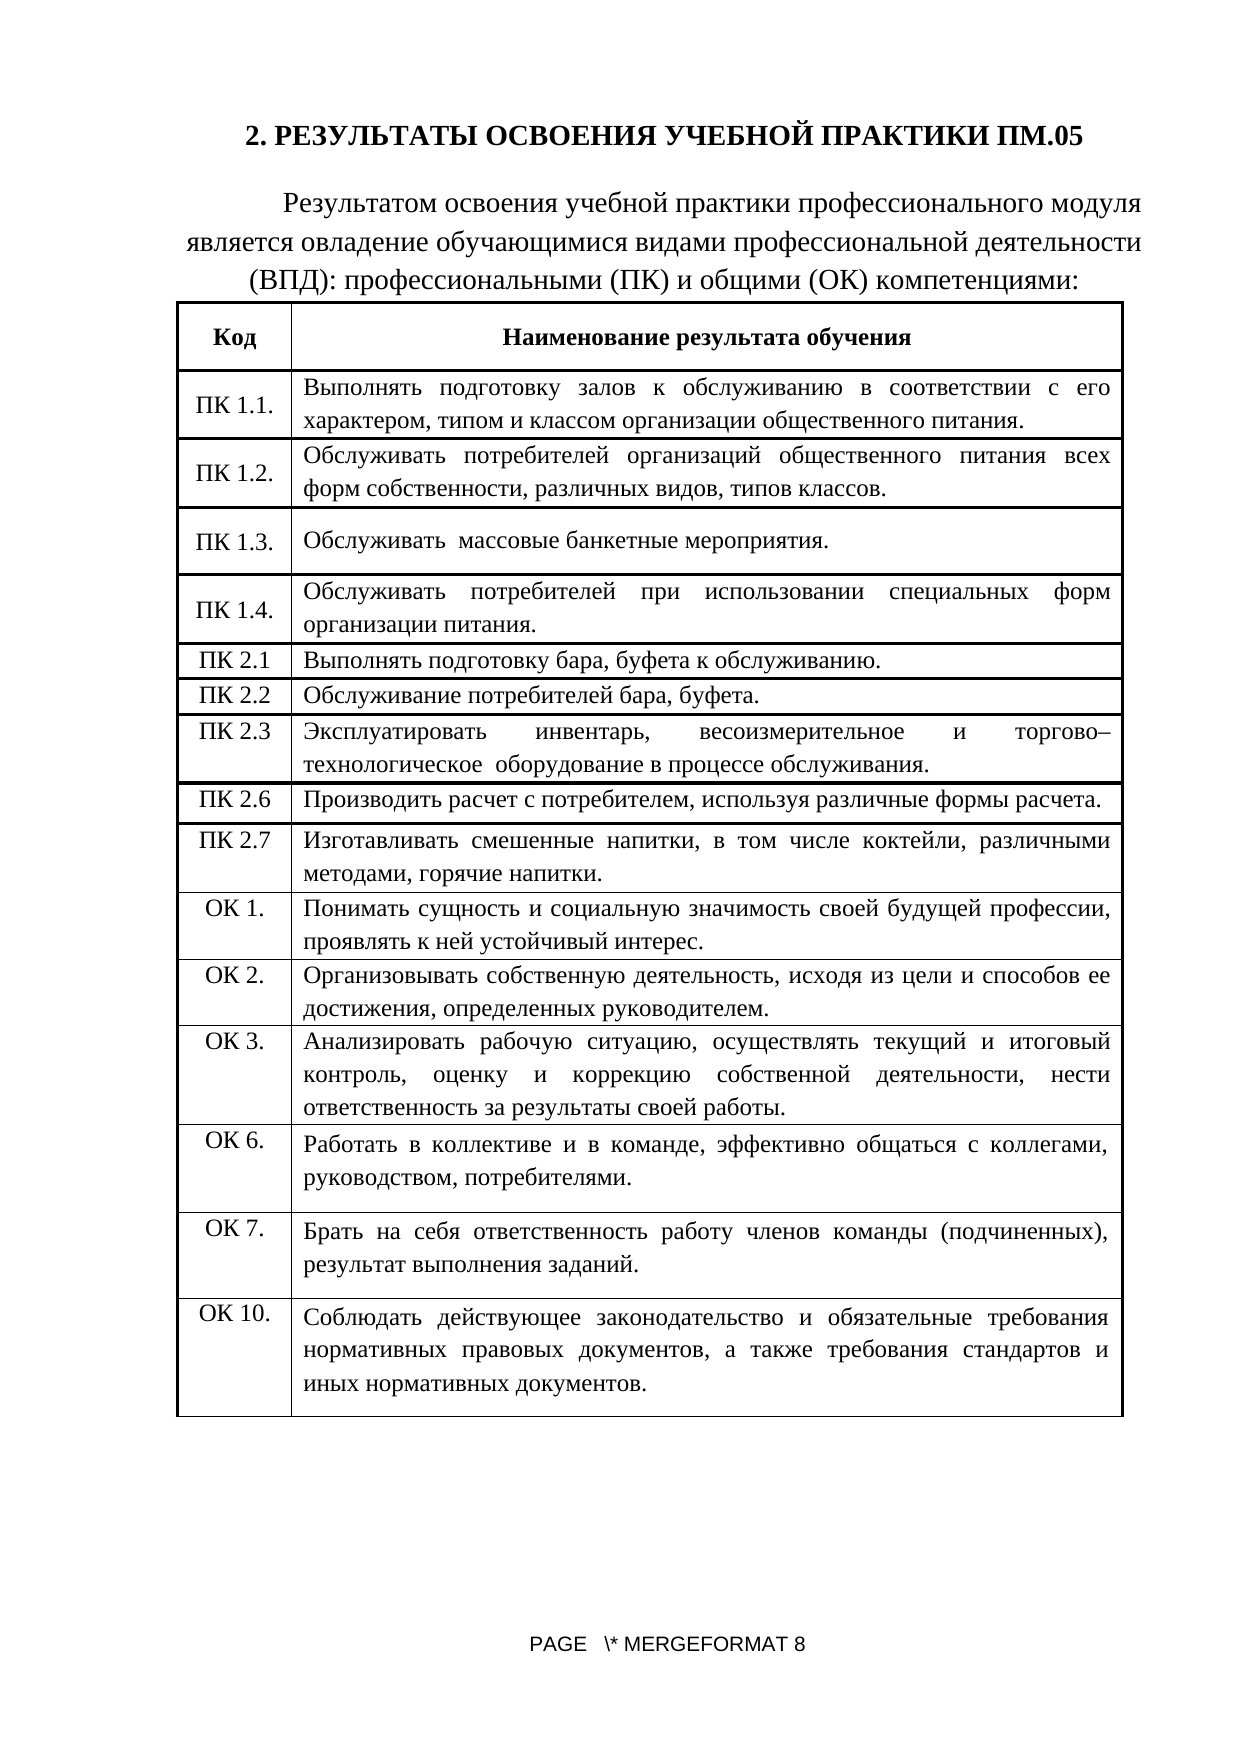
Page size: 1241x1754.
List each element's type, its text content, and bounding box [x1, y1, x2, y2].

table_cell Соблюдать действующее законодательство и обязательные требования нормативных правовых документов, а также требования стандартов и иных нормативных документов. [292, 1299, 1121, 1416]
table_cell Эксплуатировать инвентарь, весоизмерительное и торгово– технологическое оборудование в процессе обслуживания. [292, 716, 1121, 781]
table_cell Работать в коллективе и в команде, эффективно общаться с коллегами, руководством, потребителями. [292, 1125, 1121, 1212]
table_cell Выполнять подготовку бара, буфета к обслуживанию. [292, 645, 1121, 677]
table_cell Организовывать собственную деятельность, исходя из цели и способов ее достижения, определенных руководителем. [292, 960, 1121, 1025]
table_cell Производить расчет с потребителем, используя различные формы расчета. [292, 785, 1121, 822]
table_cell ОК 10. [179, 1299, 291, 1416]
table_cell Выполнять подготовку залов к обслуживанию в соответствии с его характером, типом и классом организации общественного питания. [292, 372, 1121, 437]
table_cell ОК 7. [179, 1213, 291, 1297]
table_cell Понимать сущность и социальную значимость своей будущей профессии, проявлять к ней устойчивый интерес. [292, 893, 1121, 959]
table_cell ПК 2.2 [179, 680, 291, 713]
table_cell ПК 2.7 [179, 825, 291, 892]
table_cell Анализировать рабочую ситуацию, осуществлять текущий и итоговый контроль, оценку и коррекцию собственной деятельности, нести ответственность за результаты своей работы. [292, 1026, 1121, 1124]
table_cell ПК 1.3. [179, 509, 291, 573]
table_cell Обслуживать потребителей при использовании специальных форм организации питания. [292, 576, 1121, 642]
table_cell ОК 2. [179, 960, 291, 1025]
table_cell ПК 1.4. [179, 576, 291, 642]
table_cell Обслуживать массовые банкетные мероприятия. [292, 509, 1121, 573]
table_cell ОК 1. [179, 893, 291, 959]
table_cell Обслуживание потребителей бара, буфета. [292, 680, 1121, 713]
table_cell ПК 1.1. [179, 372, 291, 437]
table_cell ОК 6. [179, 1125, 291, 1212]
table_cell ПК 2.1 [179, 645, 291, 677]
text 2. результаты освоения учебной практики ПМ.05 [177, 118, 1152, 152]
table_header Наименование результата обучения [292, 304, 1121, 369]
table_cell ПК 2.3 [179, 716, 291, 781]
table_cell ПК 1.2. [179, 440, 291, 506]
table_cell ОК 3. [179, 1026, 291, 1124]
table_cell Обслуживать потребителей организаций общественного питания всех форм собственности, различных видов, типов классов. [292, 440, 1121, 506]
table_cell ПК 2.6 [179, 785, 291, 822]
table_cell Брать на себя ответственность работу членов команды (подчиненных), результат выполнения заданий. [292, 1213, 1121, 1297]
table_cell Изготавливать смешенные напитки, в том числе коктейли, различными методами, горячие напитки. [292, 825, 1121, 892]
table_header Код [179, 304, 291, 369]
text Результатом освоения учебной практики профессионального модуля является овладение обучающимися видами профессиональной деятельности (ВПД): профессиональными (ПК) и общими (ОК) компетенциями: [177, 185, 1152, 296]
